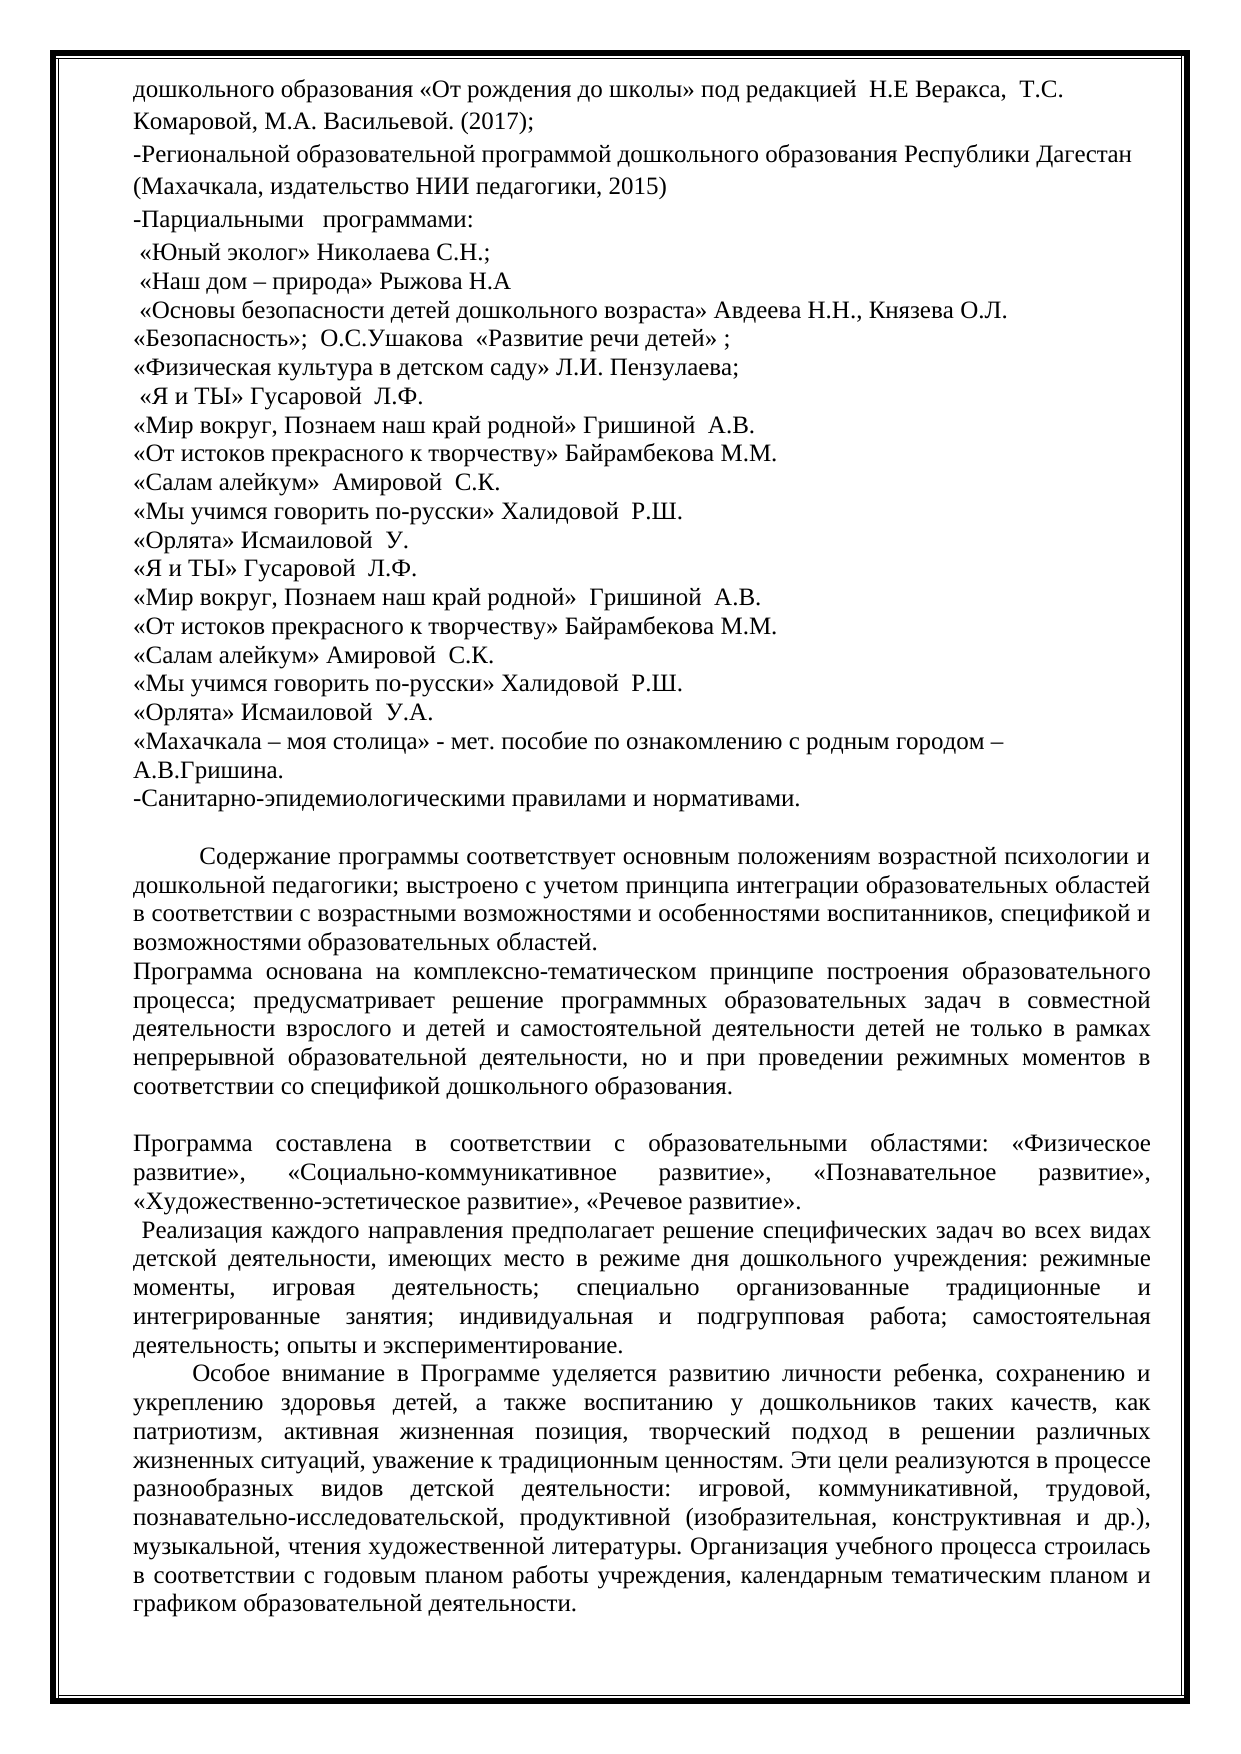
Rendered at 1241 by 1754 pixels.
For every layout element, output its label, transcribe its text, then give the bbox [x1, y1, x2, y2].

text -Региональной образовательной программой дошкольного образования Республики Дагестан (Махачкала, издательство НИИ педагогики, 2015) [133, 139, 1150, 199]
text «Мир вокруг, Познаем наш край родной» Гришиной А.В. [133, 582, 1152, 611]
text «Махачкала – моя столица» - мет. пособие по ознакомлению с родным городом – А.В.Гришина. [133, 726, 1152, 783]
text «Я и ТЫ» Гусаровой Л.Ф. [133, 553, 1152, 582]
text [133, 74, 1150, 134]
text «Орлята» Исмаиловой У. [133, 525, 1152, 553]
text Программа основана на комплексно-тематическом принципе построения образовательного процесса; предусматривает решение программных образовательных задач в совместной деятельности взрослого и детей и самостоятельной деятельности детей не только в рамках непрерывной образовательной деятельности, но и при проведении режимных моментов в соответствии со спецификой дошкольного образования. [133, 956, 1152, 1100]
text «От истоков прекрасного к творчеству» Байрамбекова М.М. [133, 438, 1152, 467]
text «Наш дом – природа» Рыжова Н.А [133, 266, 1152, 295]
text Реализация каждого направления предполагает решение специфических задач во всех видах детской деятельности, имеющих место в режиме дня дошкольного учреждения: режимные моменты, игровая деятельность; специально организованные традиционные и интегрированные занятия; индивидуальная и подгрупповая работа; самостоятельная деятельность; опыты и экспериментирование. [133, 1215, 1152, 1358]
text «Салам алейкум» Амировой С.К. [133, 640, 1152, 668]
text «Основы безопасности детей дошкольного возраста» Авдеева Н.Н., Князева О.Л. «Безопасность»; О.С.Ушакова «Развитие речи детей» ; [133, 295, 1152, 352]
text Особое внимание в Программе уделяется развитию личности ребенка, сохранению и укреплению здоровья детей, а также воспитанию у дошкольников таких качеств, как патриотизм, активная жизненная позиция, творческий подход в решении различных жизненных ситуаций, уважение к традиционным ценностям. Эти цели реализуются в процессе разнообразных видов детской деятельности: игровой, коммуникативной, трудовой, познавательно-исследовательской, продуктивной (изобразительная, конструктивная и др.), музыкальной, чтения художественной литературы. Организация учебного процесса строилась в соответствии с годовым планом работы учреждения, календарным тематическим планом и графиком образовательной деятельности. [133, 1358, 1152, 1617]
text -Санитарно-эпидемиологическими правилами и нормативами. [133, 783, 1152, 812]
text «Юный эколог» Николаева С.Н.; [133, 237, 1152, 266]
text «Физическая культура в детском саду» Л.И. Пензулаева; [133, 352, 1152, 381]
text «Мир вокруг, Познаем наш край родной» Гришиной А.В. [133, 410, 1152, 438]
text Содержание программы соответствует основным положениям возрастной психологии и дошкольной педагогики; выстроено с учетом принципа интеграции образовательных областей в соответствии с возрастными возможностями и особенностями воспитанников, спецификой и возможностями образовательных областей. [133, 841, 1152, 956]
text Программа составлена в соответствии с образовательными областями: «Физическое развитие», «Социально-коммуникативное развитие», «Познавательное развитие», «Художественно-эстетическое развитие», «Речевое развитие». [133, 1128, 1152, 1215]
text «Орлята» Исмаиловой У.А. [133, 697, 1152, 726]
text «Мы учимся говорить по-русски» Халидовой Р.Ш. [133, 496, 1152, 525]
text -Парциальными программами: [133, 204, 1150, 233]
text «Салам алейкум» Амировой С.К. [133, 467, 1152, 496]
text «От истоков прекрасного к творчеству» Байрамбекова М.М. [133, 611, 1152, 640]
text «Я и ТЫ» Гусаровой Л.Ф. [133, 381, 1152, 410]
text «Мы учимся говорить по-русски» Халидовой Р.Ш. [133, 668, 1152, 697]
